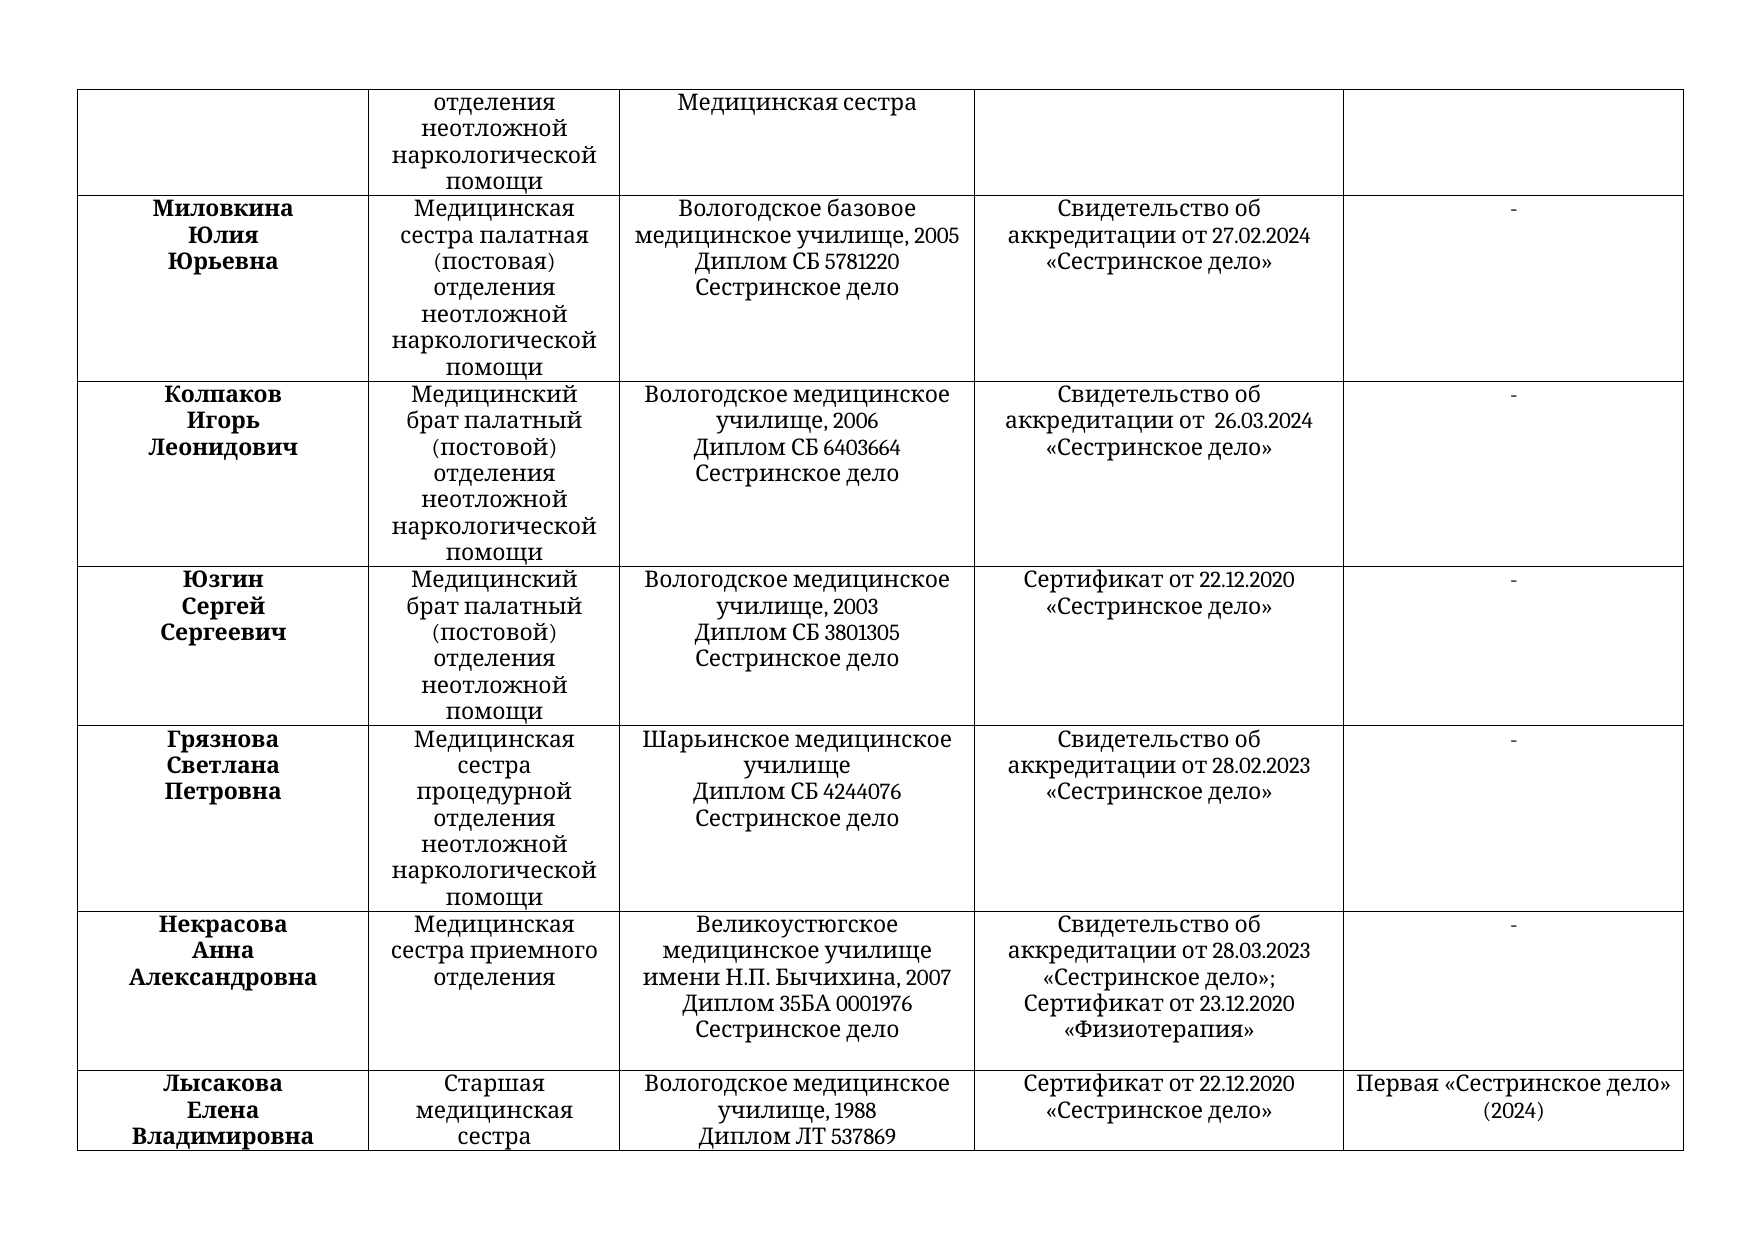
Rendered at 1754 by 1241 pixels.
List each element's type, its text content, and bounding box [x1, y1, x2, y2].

table_cell Миловкина Юлия Юрьевна [78, 196, 368, 381]
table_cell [1344, 1071, 1683, 1150]
table_cell Вологодское медицинское училище, 2003 Диплом СБ 3801305 Сестринское дело [620, 567, 974, 725]
table_cell Медицинский брат палатный (постовой) отделения неотложной помощи [369, 567, 619, 725]
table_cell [369, 1071, 619, 1150]
table_cell - [1344, 382, 1683, 566]
table_cell - [1344, 912, 1683, 1070]
table_cell Грязнова Светлана Петровна [78, 726, 368, 911]
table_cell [975, 1071, 1343, 1150]
table_cell - [1344, 90, 1683, 195]
table_cell Свидетельство об аккредитации от 27.02.2024 «Сестринское дело» [975, 196, 1343, 381]
table_cell Медицинский брат палатный (постовой) отделения неотложной наркологической помощи [369, 382, 619, 566]
table_cell Медицинская сестра приемного отделения [369, 912, 619, 1070]
table_cell Великоустюгское медицинское училище имени Н.П. Бычихина, 2007 Диплом 35БА 0001976 Сестринское дело [620, 912, 974, 1070]
table_cell Юзгин Сергей Сергеевич [78, 567, 368, 725]
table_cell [369, 90, 619, 195]
table_cell Вологодское медицинское училище, 2006 Диплом СБ 6403664 Сестринское дело [620, 382, 974, 566]
table_cell Колпаков Игорь Леонидович [78, 382, 368, 566]
table_cell Шарьинское медицинское училище Диплом СБ 4244076 Сестринское дело [620, 726, 974, 911]
table_cell Медицинская сестра палатная (постовая) отделения неотложной наркологической помощи [369, 196, 619, 381]
table_cell Некрасова Анна Александровна [78, 912, 368, 1070]
table_cell Свидетельство об аккредитации от 28.02.2023 «Сестринское дело» [975, 726, 1343, 911]
table_cell Сертификат от 22.12.2020 «Сестринское дело» [975, 567, 1343, 725]
table_cell Свидетельство об аккредитации от 28.03.2023 «Сестринское дело»; Сертификат от 23.12.2020 «Физиотерапия» [975, 912, 1343, 1070]
table_cell - [1344, 196, 1683, 381]
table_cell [78, 1071, 368, 1150]
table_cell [620, 90, 974, 195]
table_cell Вологодское базовое медицинское училище, 2005 Диплом СБ 5781220 Сестринское дело [620, 196, 974, 381]
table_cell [78, 90, 368, 195]
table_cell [620, 1071, 974, 1150]
table_cell Свидетельство об аккредитации от 26.03.2024 «Сестринское дело» [975, 382, 1343, 566]
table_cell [975, 90, 1343, 195]
table_cell Медицинская сестра процедурной отделения неотложной наркологической помощи [369, 726, 619, 911]
table_cell - [1344, 726, 1683, 911]
table_cell - [1344, 567, 1683, 725]
